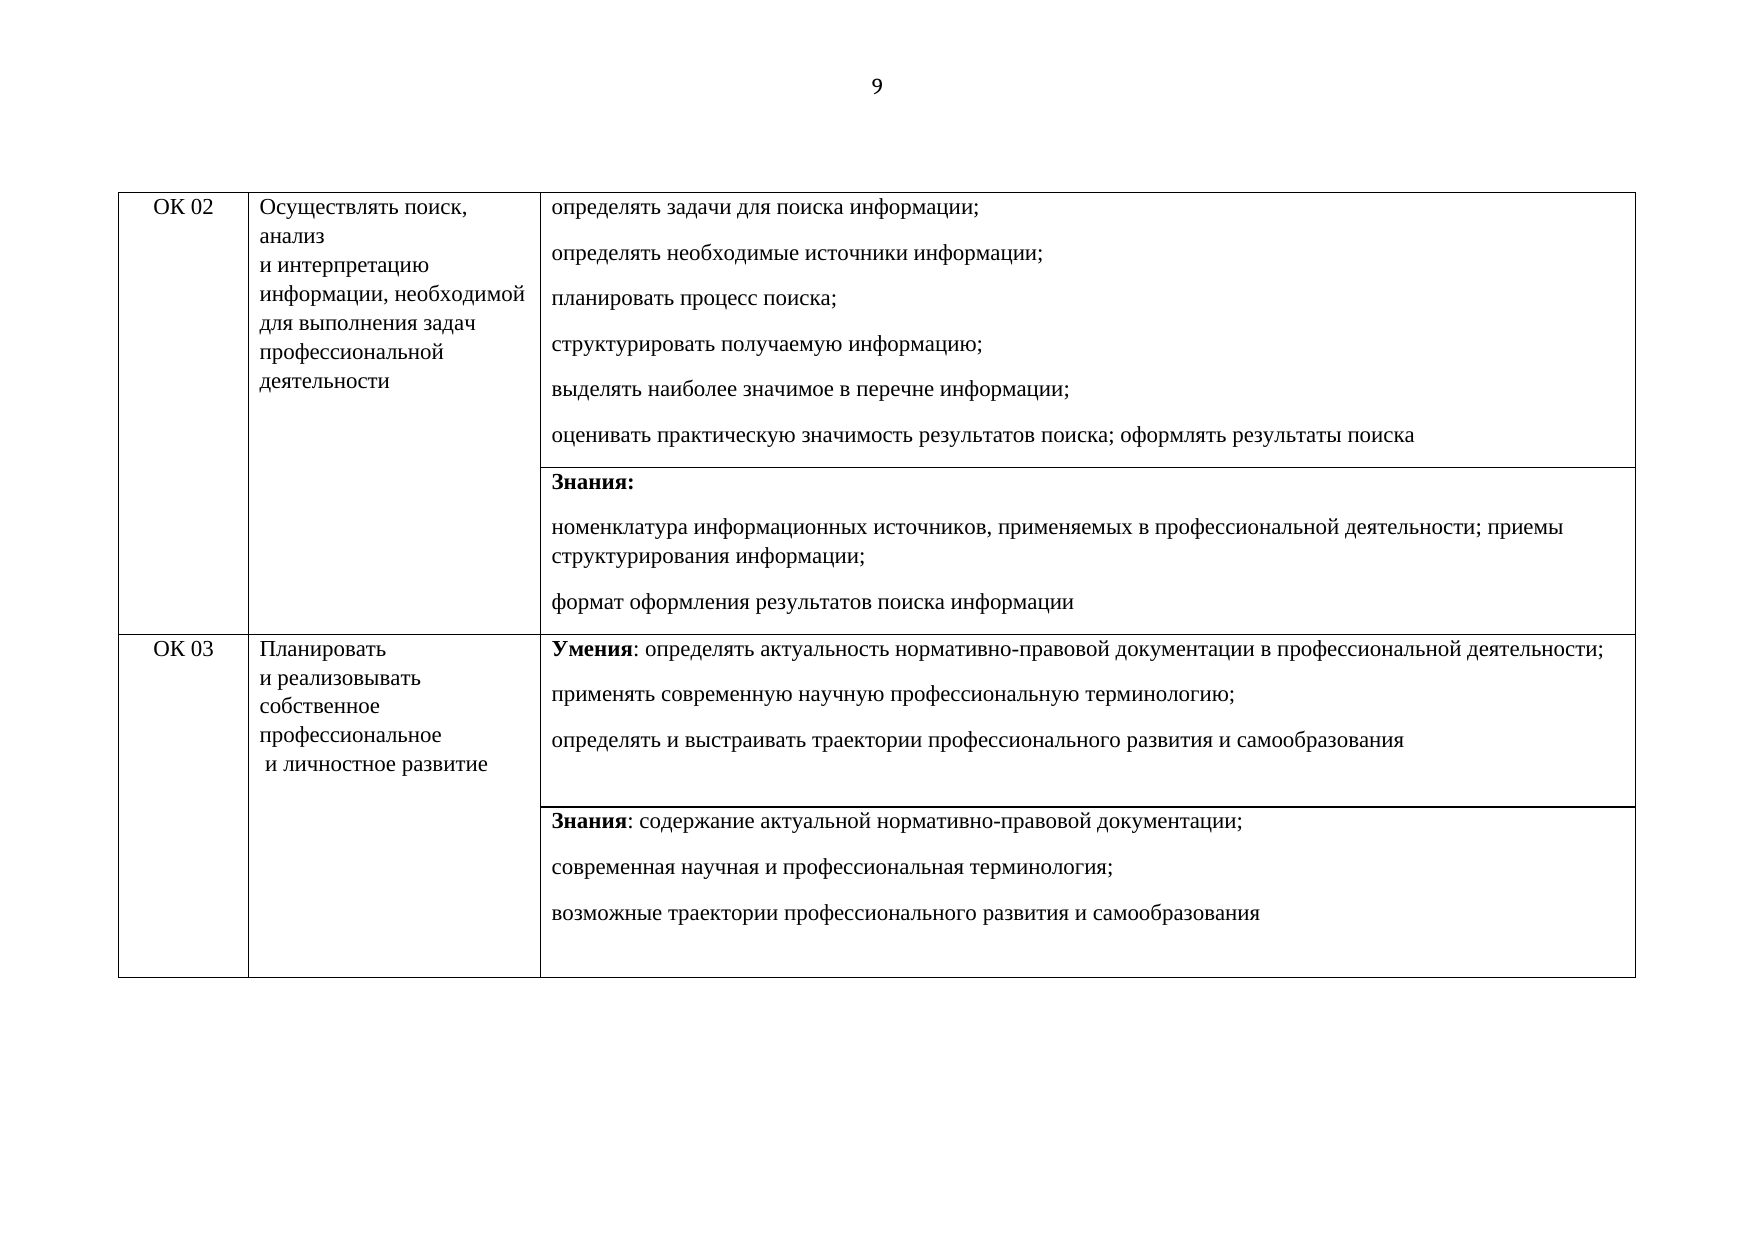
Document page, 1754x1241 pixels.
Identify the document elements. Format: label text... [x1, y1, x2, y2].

table_cell определять задачи для поиска информации; определять необходимые источники информации; планировать процесс поиска; структурировать получаемую информацию; выделять наиболее значимое в перечне информации; оценивать практическую значимость результатов поиска; оформлять результаты поиска [541, 193, 1635, 467]
table_cell ОК 02 [119, 193, 248, 634]
table_cell Знания: содержание актуальной нормативно-правовой документации; современная научная и профессиональная терминология; возможные траектории профессионального развития и самообразования [541, 808, 1635, 977]
table_cell ОК 03 [119, 635, 248, 977]
table_cell Умения: определять актуальность нормативно-правовой документации в профессиональной деятельности; применять современную научную профессиональную терминологию; определять и выстраивать траектории профессионального развития и самообразования [541, 635, 1635, 806]
table_cell Осуществлять поиск, анализ и интерпретацию информации, необходимой для выполнения задач профессиональной деятельности [249, 193, 540, 634]
table_cell Планировать и реализовывать собственное профессиональное и личностное развитие [249, 635, 540, 977]
table_cell Знания: номенклатура информационных источников, применяемых в профессиональной деятельности; приемы структурирования информации; формат оформления результатов поиска информации [541, 468, 1635, 634]
